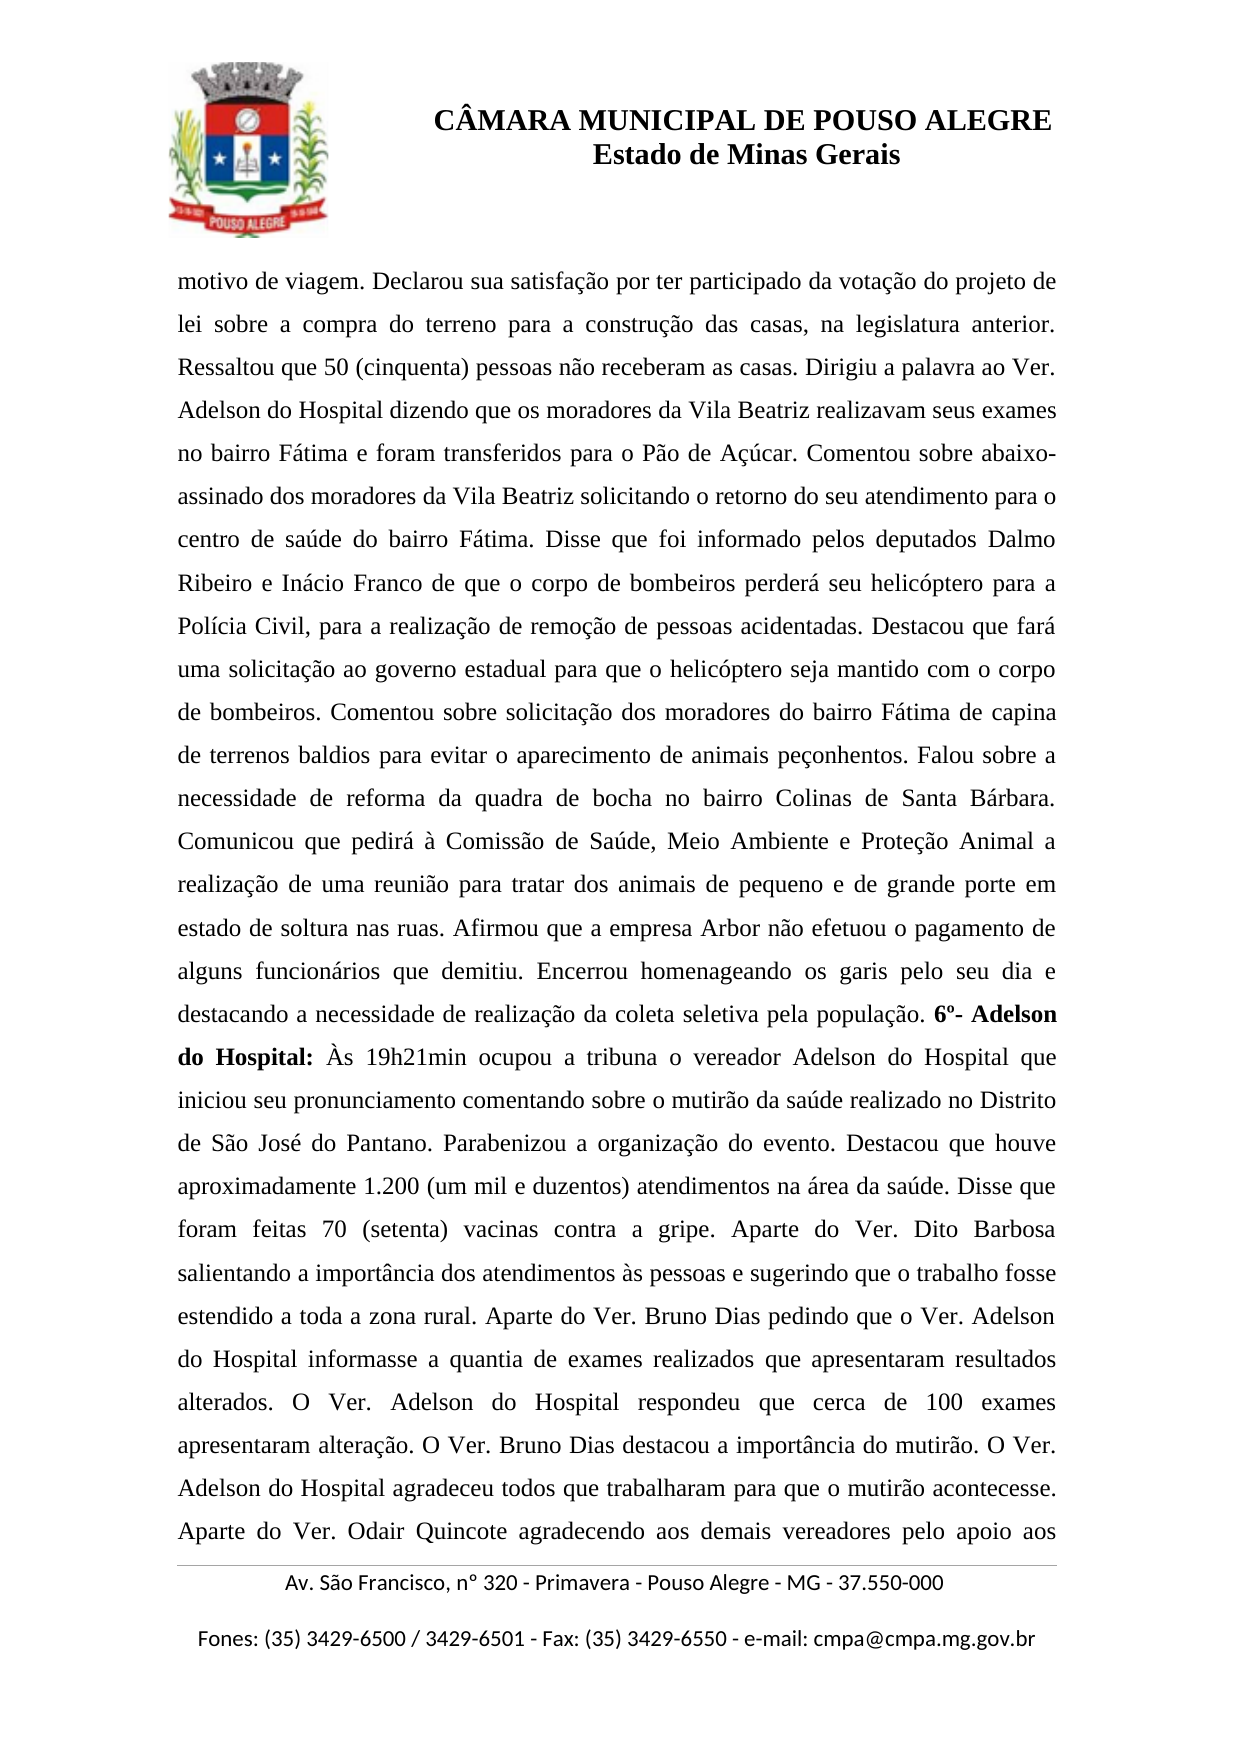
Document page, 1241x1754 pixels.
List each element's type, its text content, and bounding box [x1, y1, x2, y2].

picture [168, 62, 329, 238]
